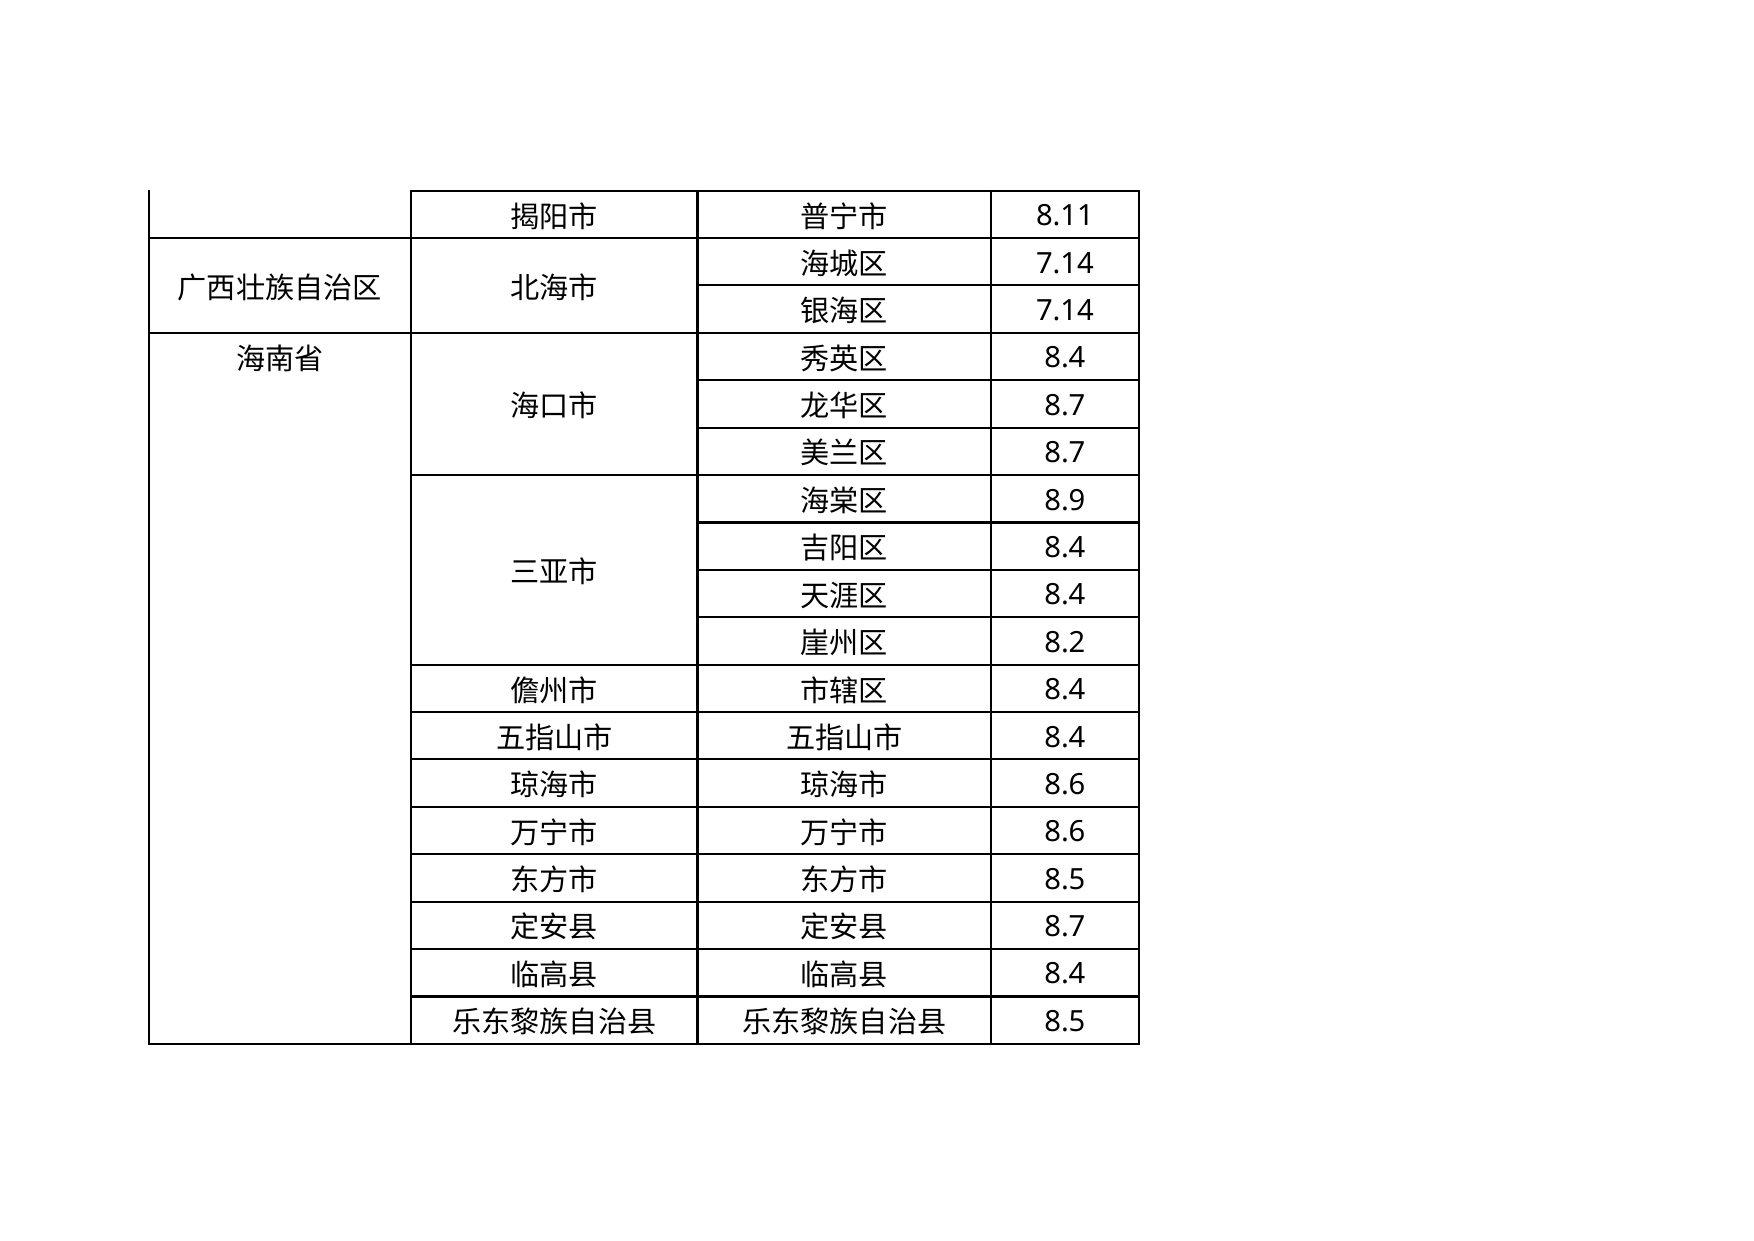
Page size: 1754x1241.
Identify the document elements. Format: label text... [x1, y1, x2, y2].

table_cell 8.5 [992, 998, 1138, 1043]
table_cell 定安县 [699, 903, 990, 948]
table_cell 8.4 [992, 713, 1138, 758]
table_cell 8.9 [992, 476, 1138, 521]
table_cell 8.4 [992, 571, 1138, 616]
table_cell 8.4 [992, 524, 1138, 569]
table_cell 琼海市 [699, 760, 990, 806]
table_cell 8.4 [992, 950, 1138, 995]
table_cell 广西壮族自治区 [150, 239, 410, 332]
table_cell 海南省 [150, 334, 410, 1043]
table_cell 琼海市 [412, 760, 696, 806]
table_cell 天涯区 [699, 571, 990, 616]
table_cell 8.11 [992, 192, 1138, 237]
table_cell 儋州市 [412, 666, 696, 711]
table_cell 银海区 [699, 286, 990, 332]
table_cell 8.7 [992, 381, 1138, 427]
table_cell 8.7 [992, 903, 1138, 948]
table_cell 五指山市 [412, 713, 696, 758]
table_cell 海城区 [699, 239, 990, 284]
table_cell 8.4 [992, 334, 1138, 379]
table_cell 8.6 [992, 760, 1138, 806]
table_cell 市辖区 [699, 666, 990, 711]
table_cell 乐东黎族自治县 [412, 998, 696, 1043]
table_cell 乐东黎族自治县 [699, 998, 990, 1043]
table_cell 8.6 [992, 808, 1138, 853]
table_cell 定安县 [412, 903, 696, 948]
table_cell 东方市 [699, 855, 990, 901]
table_cell 临高县 [412, 950, 696, 995]
table_cell 8.7 [992, 429, 1138, 474]
table_cell 万宁市 [412, 808, 696, 853]
table_cell 7.14 [992, 239, 1138, 284]
table_cell 东方市 [412, 855, 696, 901]
table_cell 8.5 [992, 855, 1138, 901]
table_cell 海棠区 [699, 476, 990, 521]
table_cell 崖州区 [699, 618, 990, 663]
table_cell 吉阳区 [699, 524, 990, 569]
table_cell 三亚市 [412, 476, 696, 663]
table_cell 美兰区 [699, 429, 990, 474]
table_cell 五指山市 [699, 713, 990, 758]
table_cell 秀英区 [699, 334, 990, 379]
table_cell 普宁市 [699, 192, 990, 237]
table_cell 龙华区 [699, 381, 990, 427]
table_cell 临高县 [699, 950, 990, 995]
table_cell 揭阳市 [412, 192, 696, 237]
table_cell 北海市 [412, 239, 696, 332]
table_cell 7.14 [992, 286, 1138, 332]
table_cell 海口市 [412, 334, 696, 474]
table_cell 8.4 [992, 666, 1138, 711]
table_cell 8.2 [992, 618, 1138, 663]
table_cell 万宁市 [699, 808, 990, 853]
